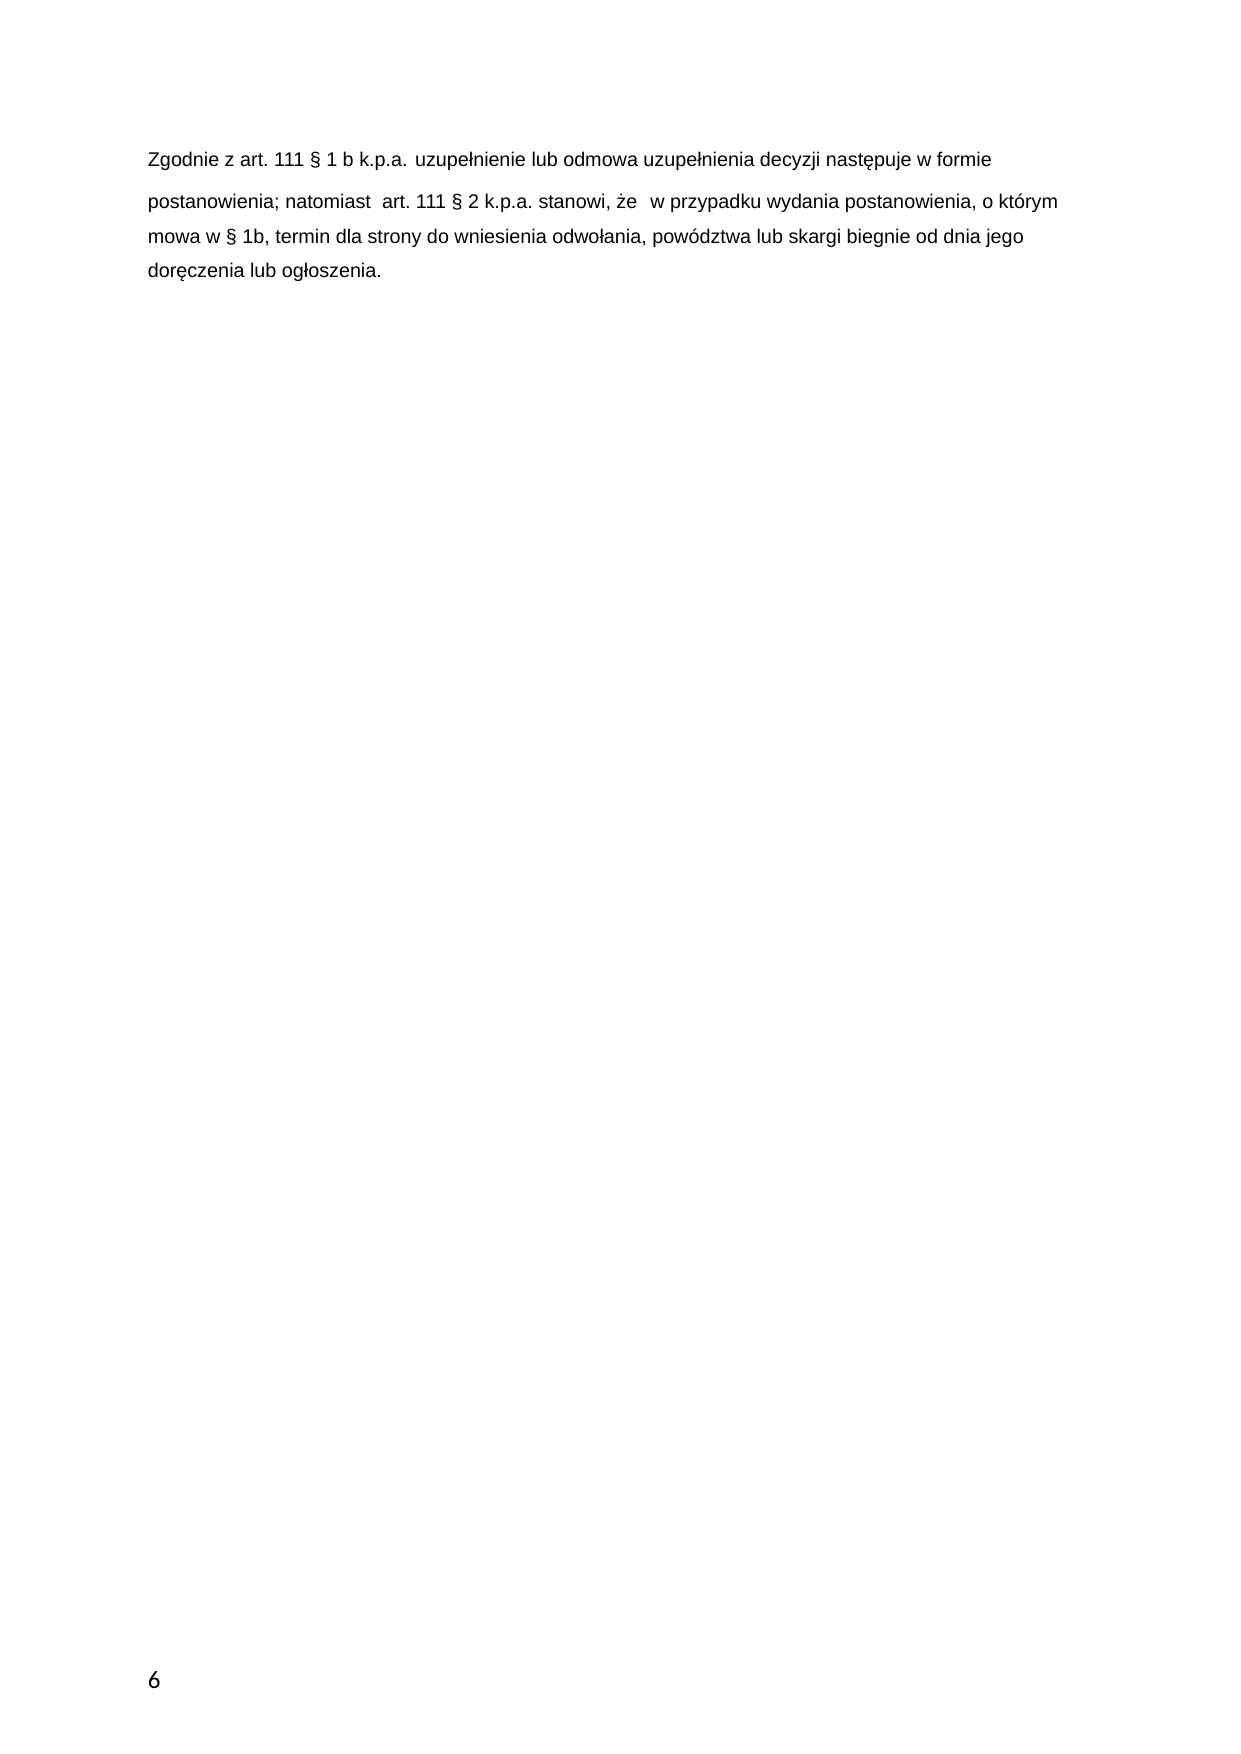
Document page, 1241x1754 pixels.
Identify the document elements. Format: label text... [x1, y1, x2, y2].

text Zgodnie z art. 111 § 1 b k.p.a. uzupełnienie lub odmowa uzupełnienia decyzji następuje w formie postanowienia; natomiast art. 111 § 2 k.p.a. stanowi, że w przypadku wydania postanowienia, o którym mowa w § 1b, termin dla strony do wniesienia odwołania, powództwa lub skargi biegnie od dnia jego doręczenia lub ogłoszenia. [148, 148, 1093, 282]
